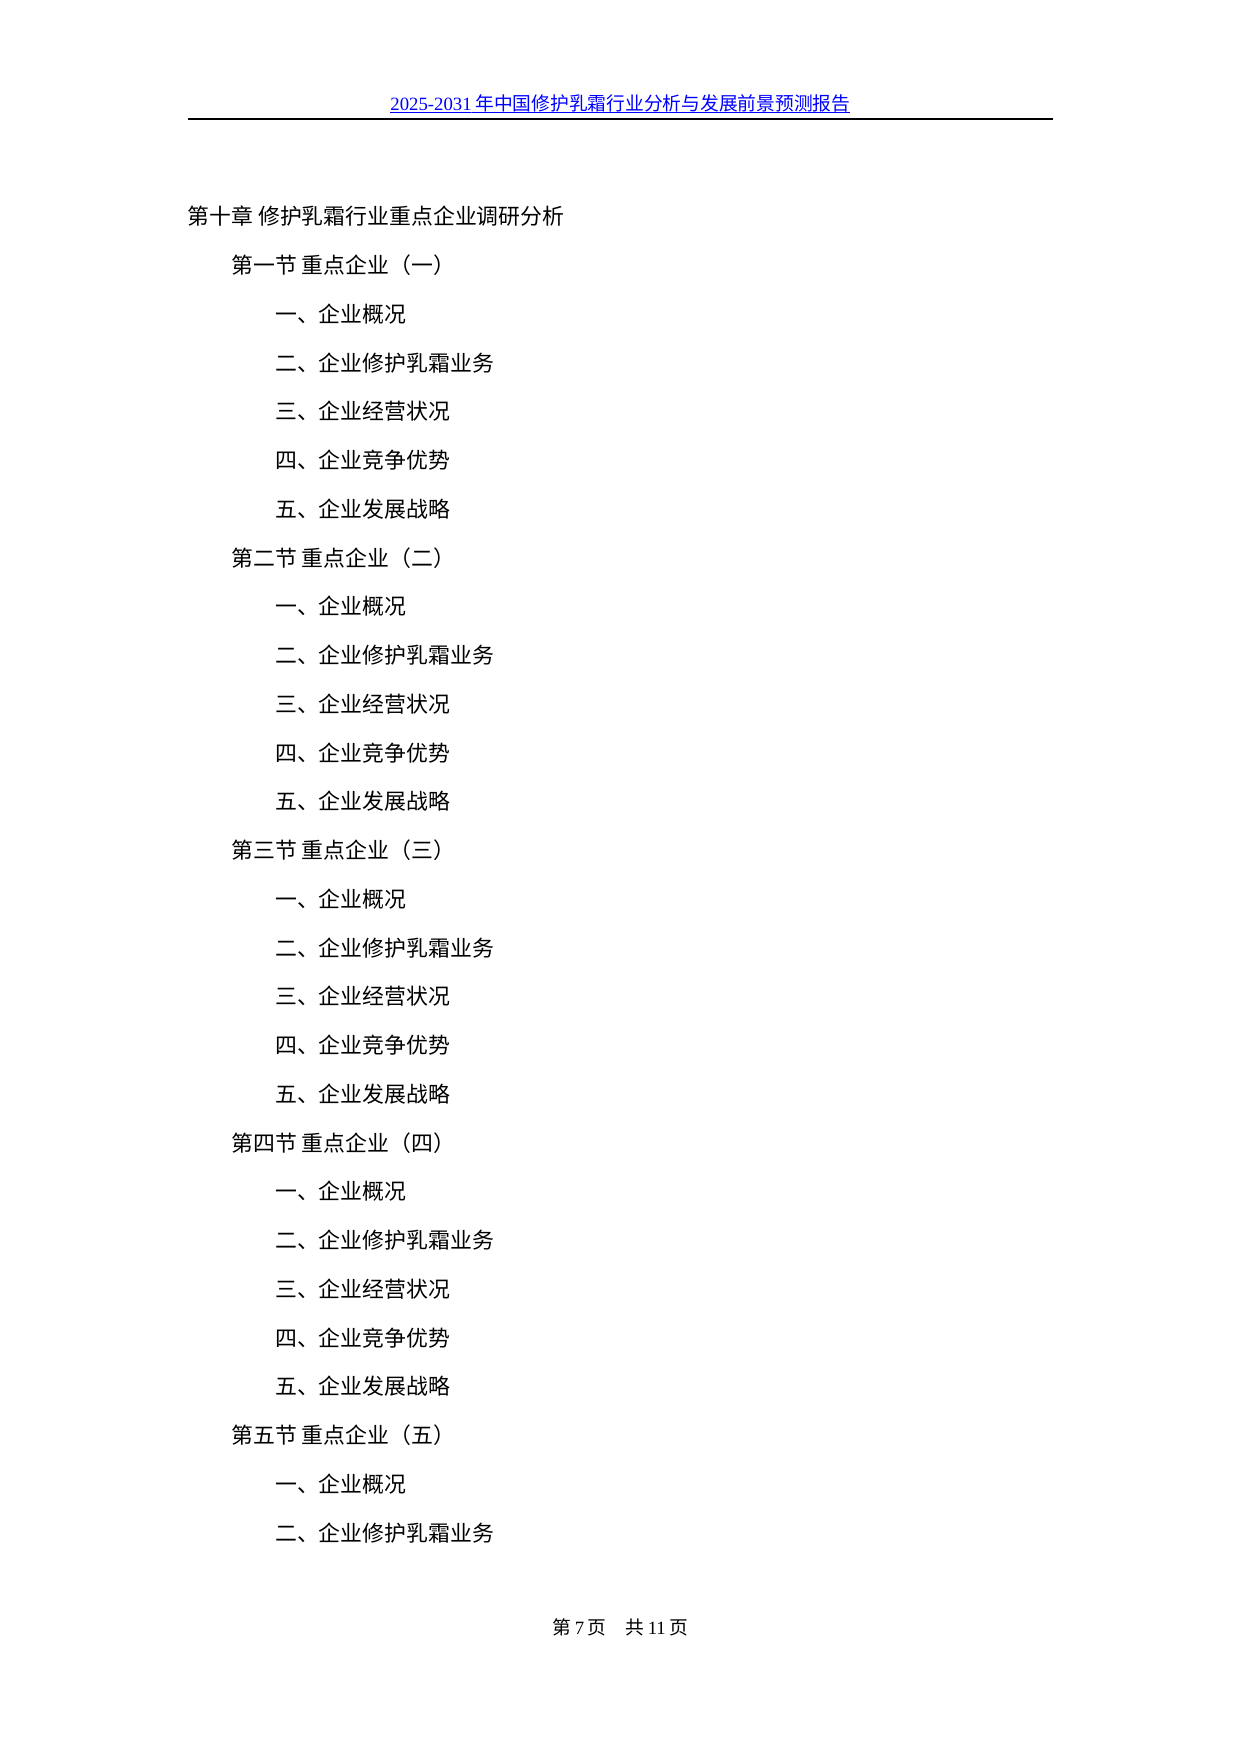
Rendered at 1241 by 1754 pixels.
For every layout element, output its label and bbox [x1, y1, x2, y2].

text [187, 150, 1053, 1548]
